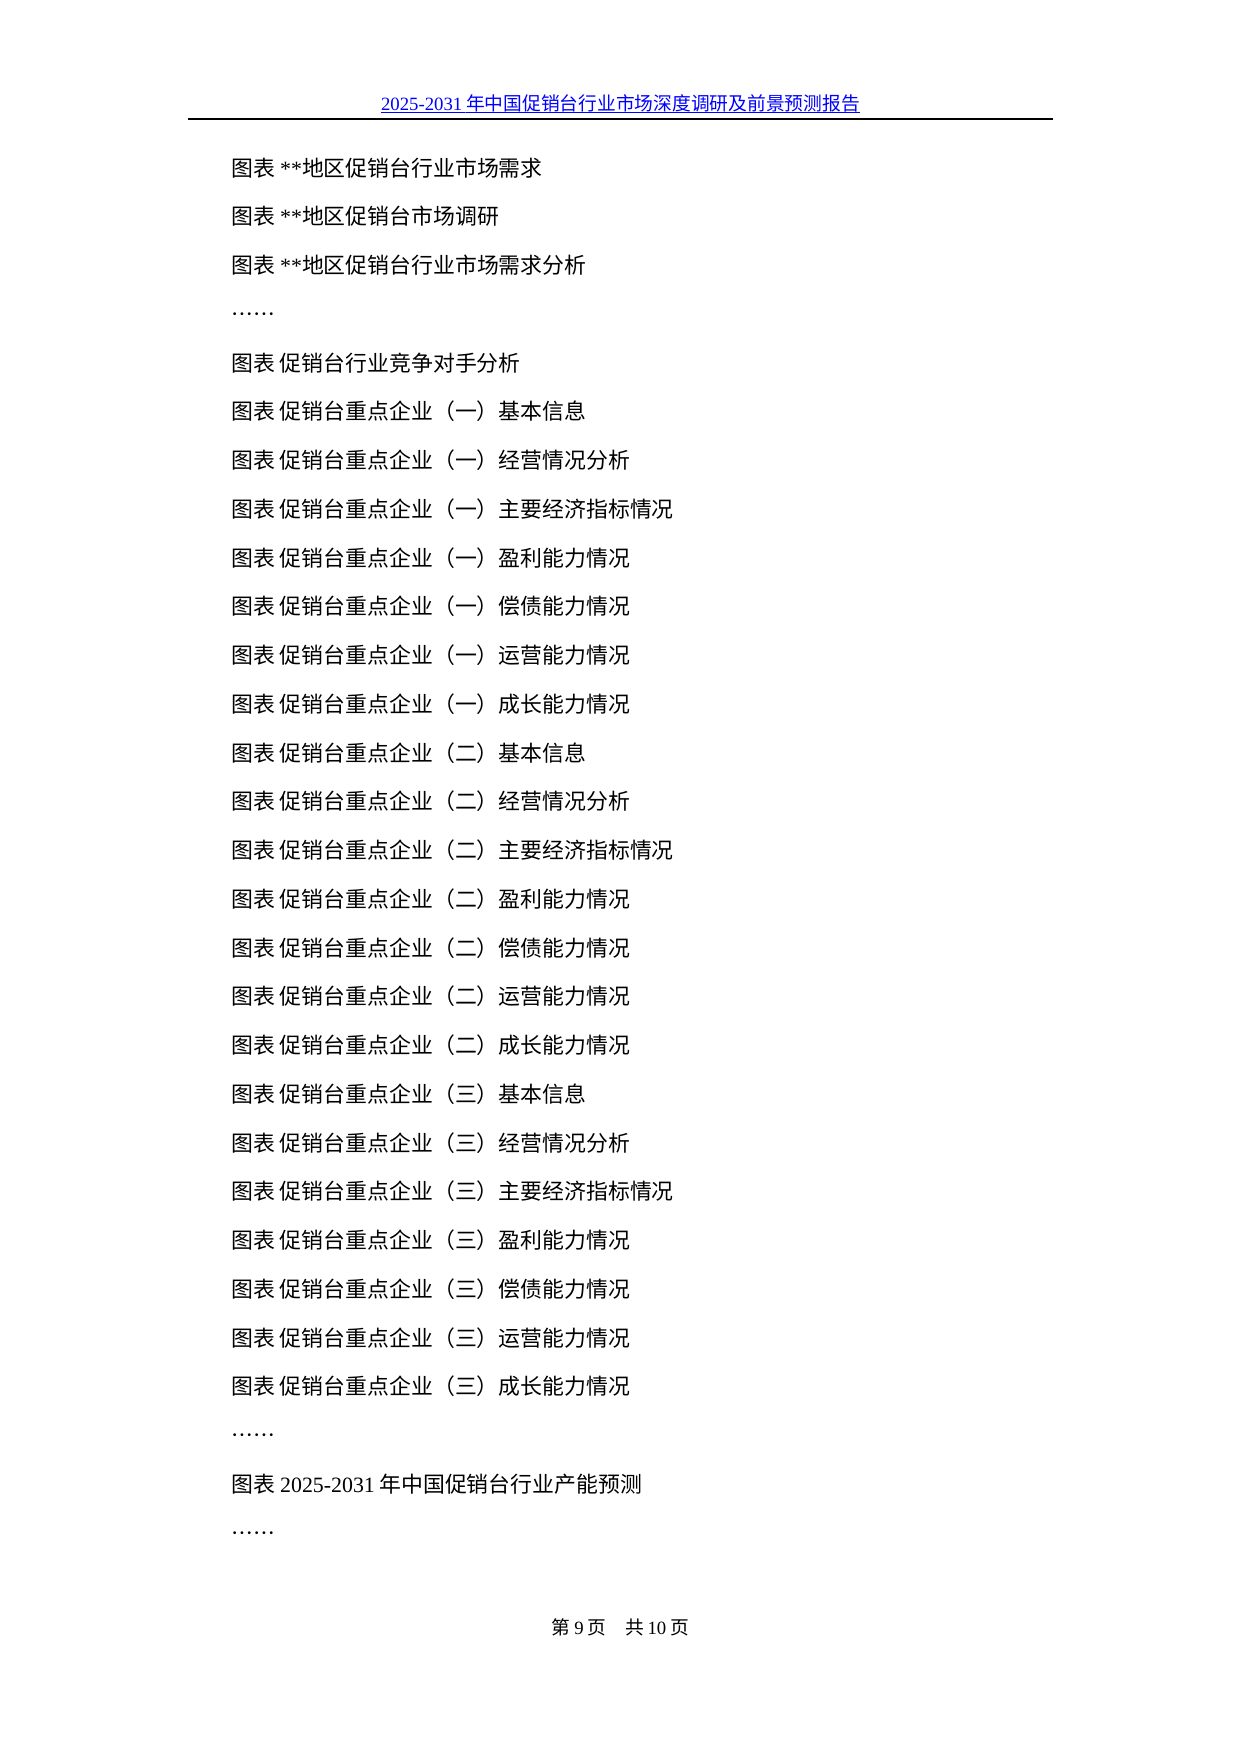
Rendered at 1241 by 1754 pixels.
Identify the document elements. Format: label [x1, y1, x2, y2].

text [187, 150, 1053, 1548]
